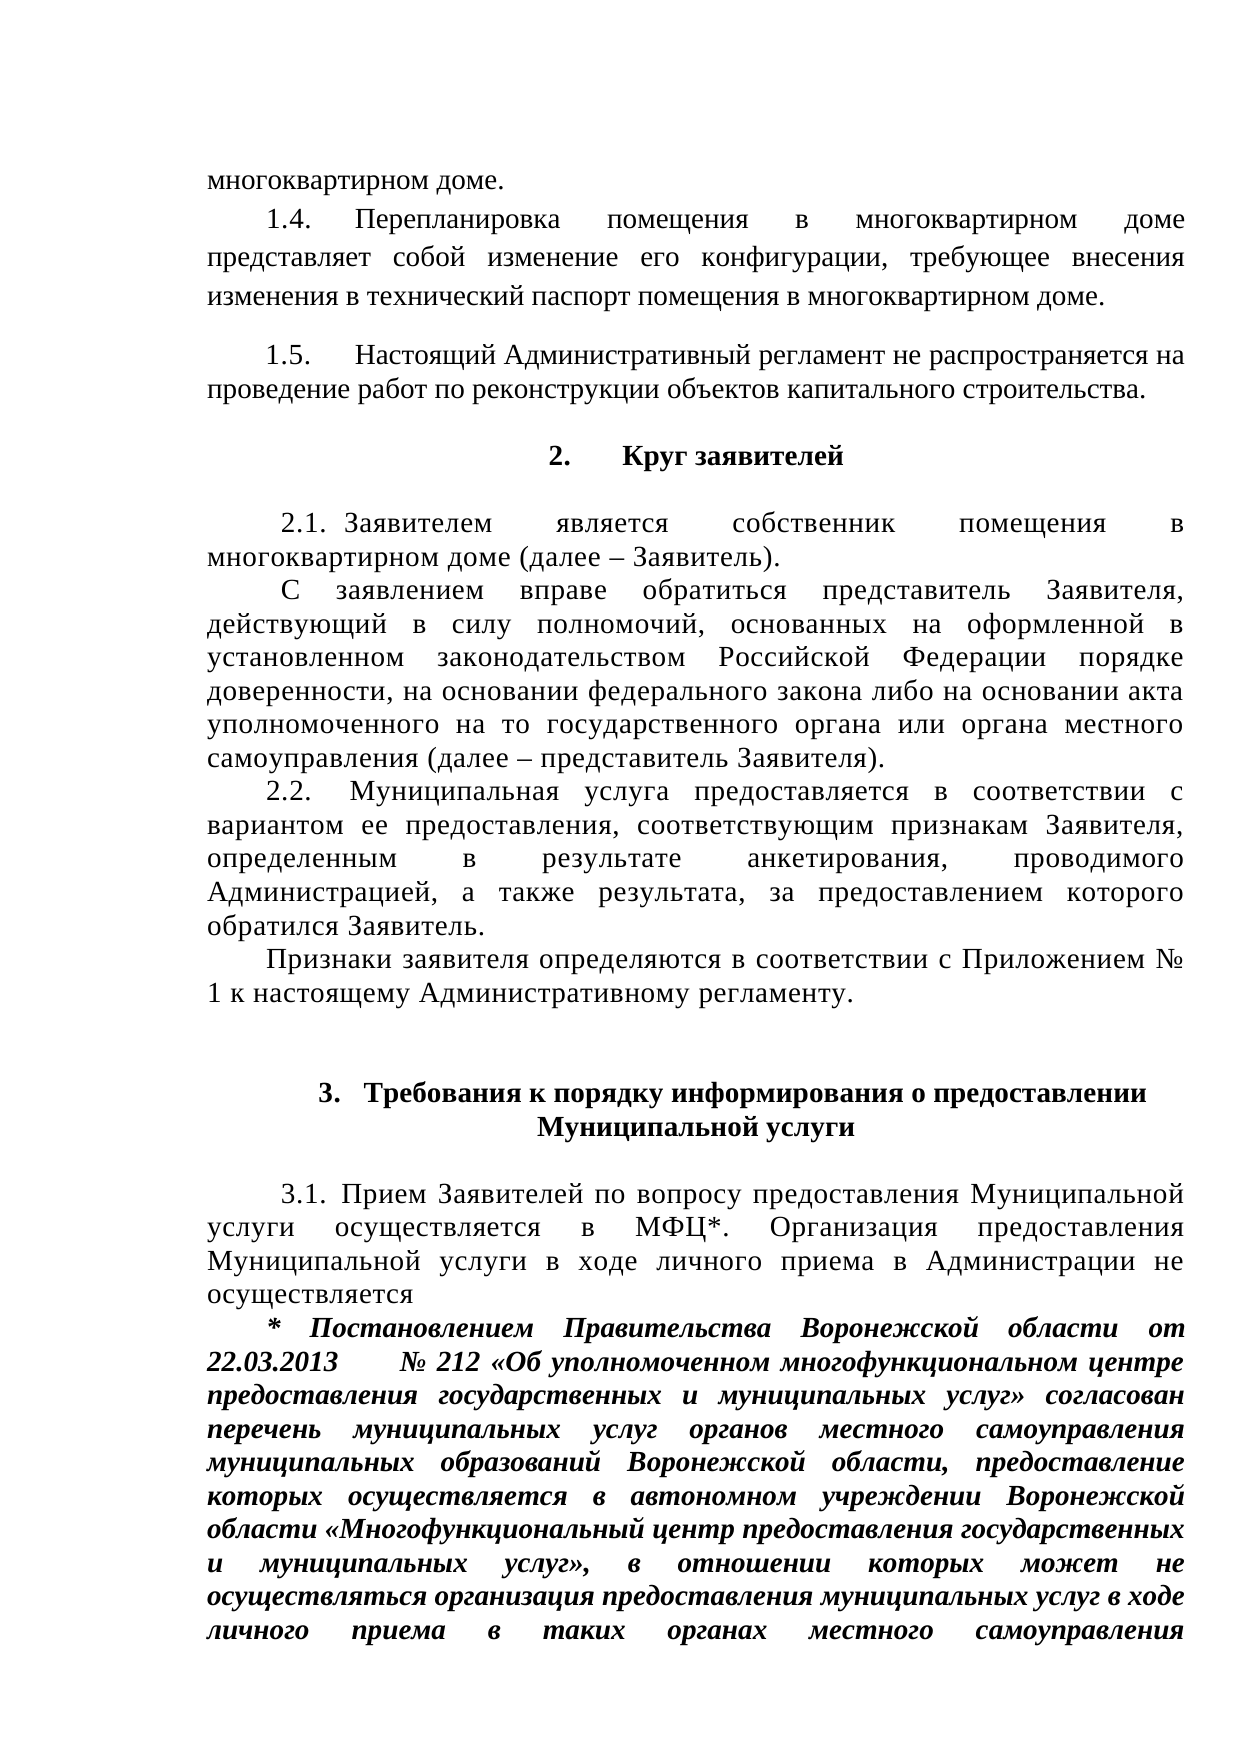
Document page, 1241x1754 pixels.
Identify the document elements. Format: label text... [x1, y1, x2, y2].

list Заявителем является собственник помещения в многоквартирном доме (далее – Заявитель). [207, 505, 1186, 572]
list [207, 162, 1186, 196]
list Муниципальная услуга предоставляется в соответствии с вариантом ее предоставления, соответствующим признакам Заявителя, определенным в результате анкетирования, проводимого Администрацией, а также результата, за предоставлением которого обратился Заявитель. [207, 773, 1186, 941]
list Прием Заявителей по вопросу предоставления Муниципальной услуги осуществляется в МФЦ*. Организация предоставления Муниципальной услуги в ходе личного приема в Администрации не осуществляется [207, 1176, 1186, 1310]
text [207, 1310, 1186, 1646]
text С заявлением вправе обратиться представитель Заявителя, действующий в силу полномочий, основанных на оформленной в установленном законодательством Российской Федерации порядке доверенности, на основании федерального закона либо на основании акта уполномоченного на то государственного органа или органа местного самоуправления (далее – представитель Заявителя). [207, 572, 1186, 773]
text Признаки заявителя определяются в соответствии с Приложением № 1 к настоящему Административному регламенту. [207, 941, 1186, 1008]
list Круг заявителей [207, 438, 1186, 472]
list Перепланировка помещения в многоквартирном доме представляет собой изменение его конфигурации, требующее внесения изменения в технический паспорт помещения в многоквартирном доме. [207, 201, 1186, 312]
list Настоящий Административный регламент не распространяется на проведение работ по реконструкции объектов капитального строительства. [207, 337, 1186, 404]
list Требования к порядку информирования о предоставлении Муниципальной услуги [207, 1075, 1186, 1142]
